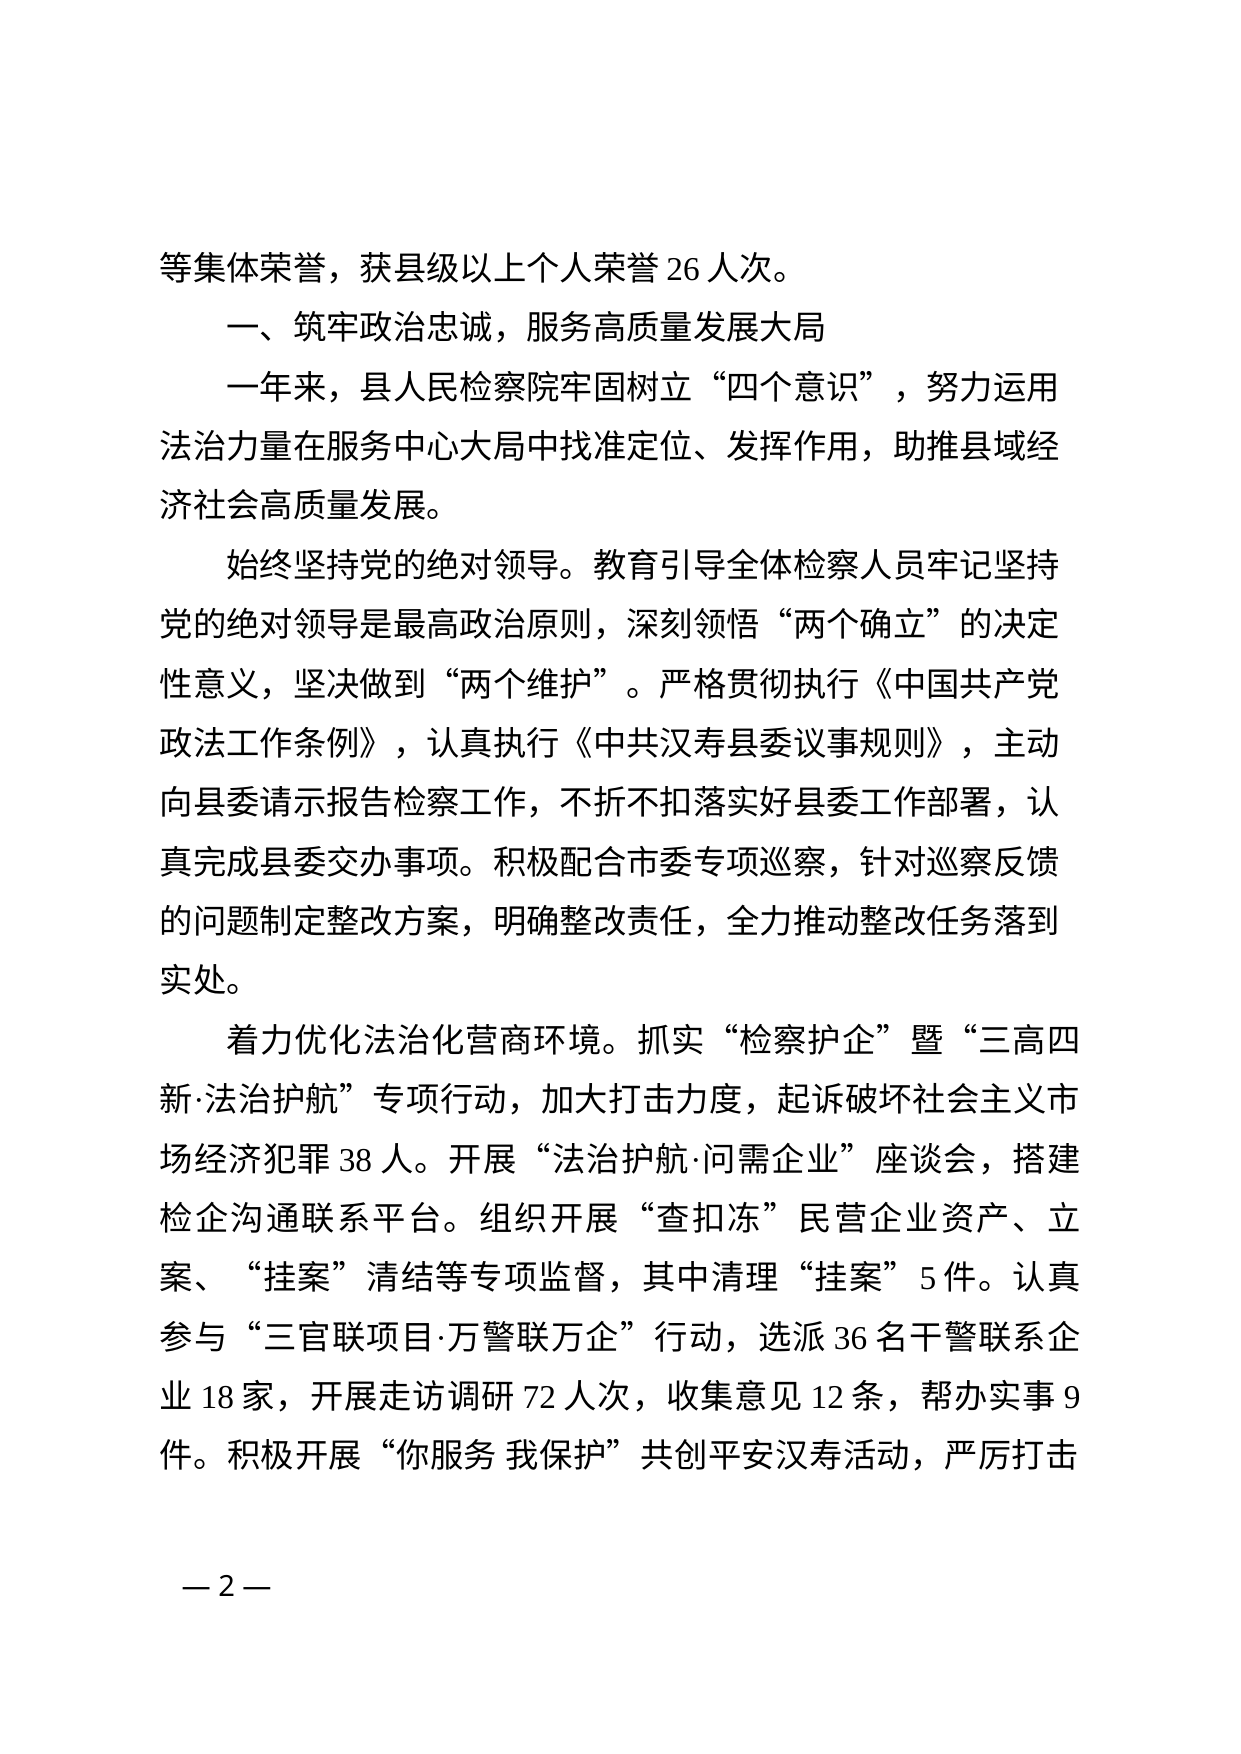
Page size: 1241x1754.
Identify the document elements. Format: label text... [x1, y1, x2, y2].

list 始终坚持党的绝对领导。教育引导全体检察人员牢记坚持党的绝对领导是最高政治原则，深刻领悟“两个确立”的决定性意义，坚决做到“两个维护”。严格贯彻执行《中国共产党政法工作条例》，认真执行《中共汉寿县委议事规则》，主动向县委请示报告检察工作，不折不扣落实好县委工作部署，认真完成县委交办事项。积极配合市委专项巡察，针对巡察反馈的问题制定整改方案，明确整改责任，全力推动整改任务落到实处。 [159, 530, 1081, 1005]
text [159, 233, 1081, 292]
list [159, 1005, 1081, 1518]
list 一年来，县人民检察院牢固树立“四个意识”，努力运用法治力量在服务中心大局中找准定位、发挥作用，助推县域经济社会高质量发展。 [159, 352, 1081, 530]
list 一、筑牢政治忠诚，服务高质量发展大局 [159, 292, 1081, 352]
